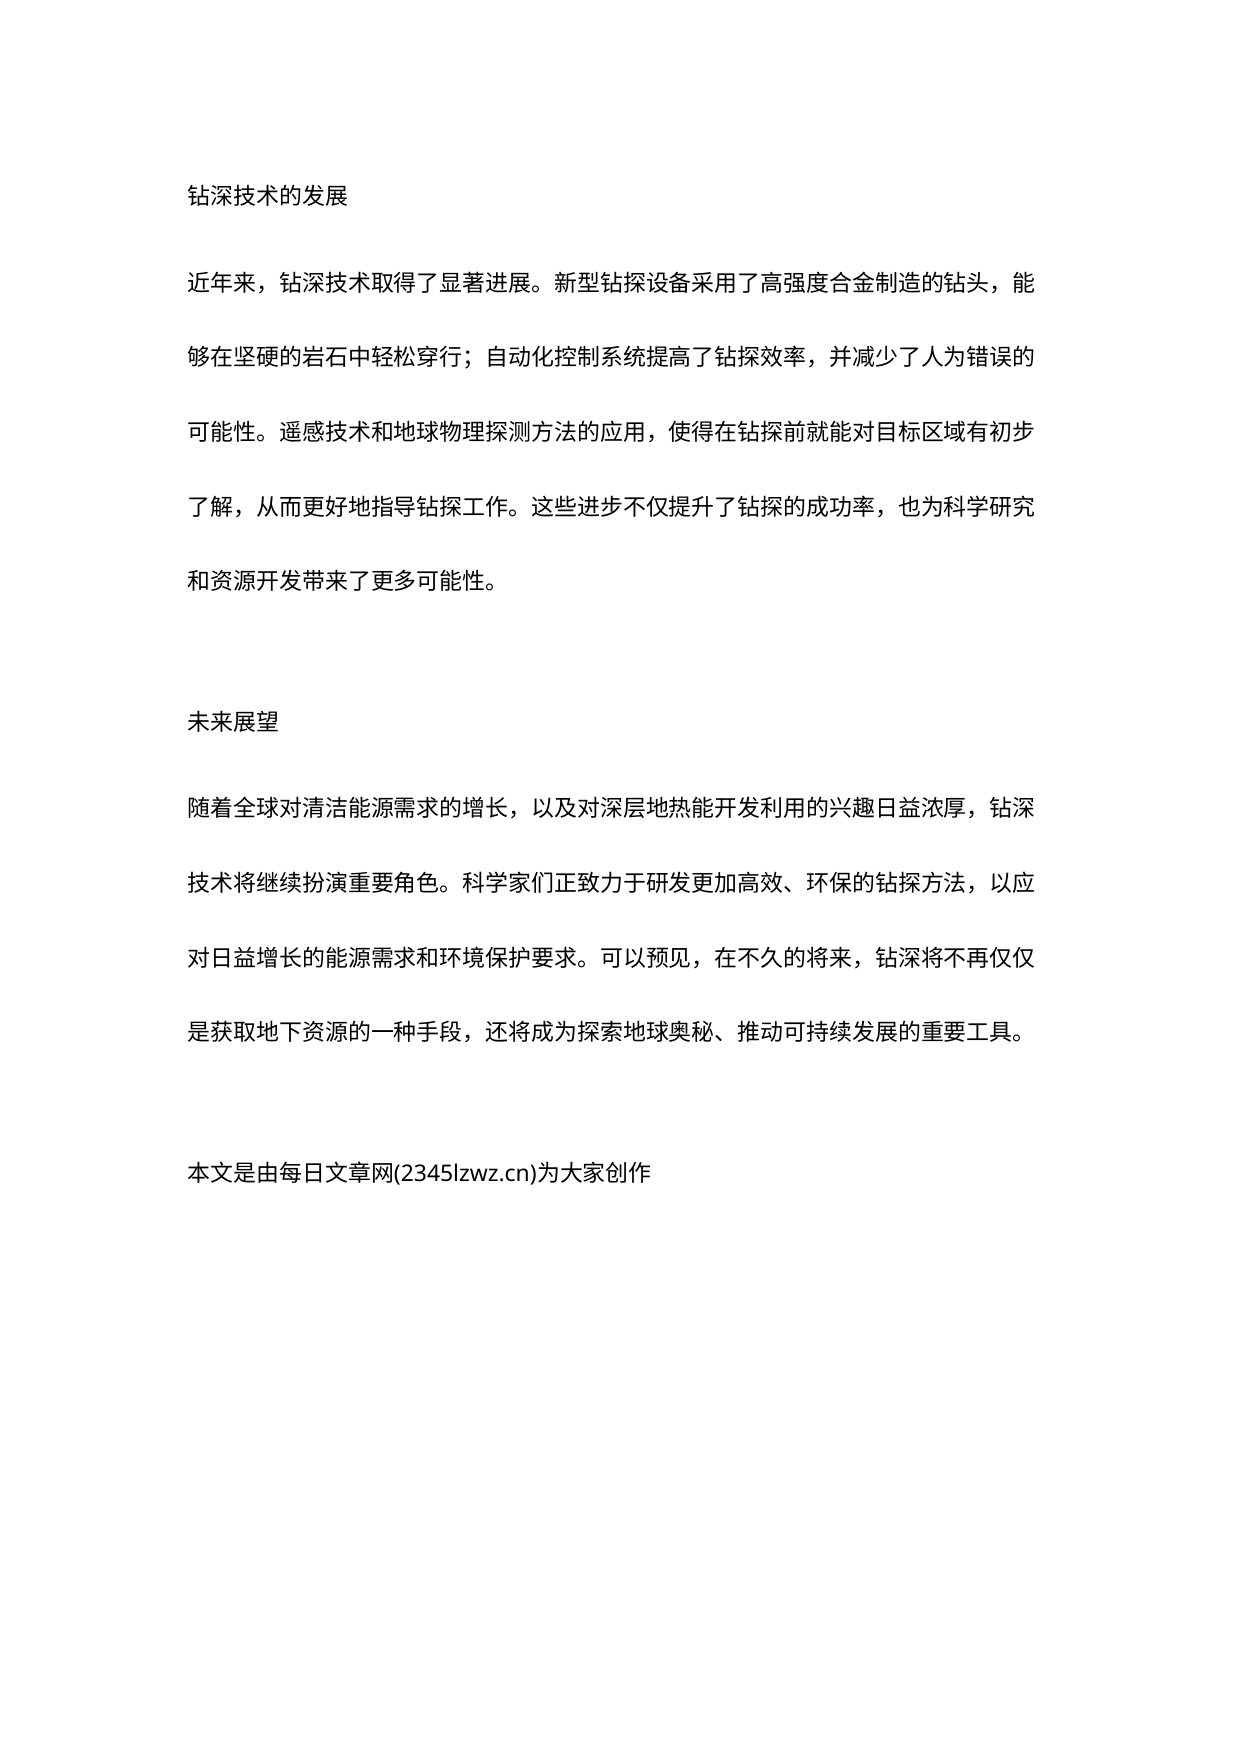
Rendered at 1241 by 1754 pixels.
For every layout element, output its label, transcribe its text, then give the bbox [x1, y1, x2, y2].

text 钻深技术的发展 [187, 162, 1053, 227]
text 近年来，钻深技术取得了显著进展。新型钻探设备采用了高强度合金制造的钻头，能够在坚硬的岩石中轻松穿行；自动化控制系统提高了钻探效率，并减少了人为错误的可能性。遥感技术和地球物理探测方法的应用，使得在钻探前就能对目标区域有初步了解，从而更好地指导钻探工作。这些进步不仅提升了钻探的成功率，也为科学研究和资源开发带来了更多可能性。 [187, 248, 1053, 612]
text 随着全球对清洁能源需求的增长，以及对深层地热能开发利用的兴趣日益浓厚，钻深技术将继续扮演重要角色。科学家们正致力于研发更加高效、环保的钻探方法，以应对日益增长的能源需求和环境保护要求。可以预见，在不久的将来，钻深将不再仅仅是获取地下资源的一种手段，还将成为探索地球奥秘、推动可持续发展的重要工具。 [187, 774, 1053, 1063]
text 本文是由每日文章网(2345lzwz.cn)为大家创作 [187, 1139, 1053, 1204]
text 未来展望 [187, 688, 1053, 753]
